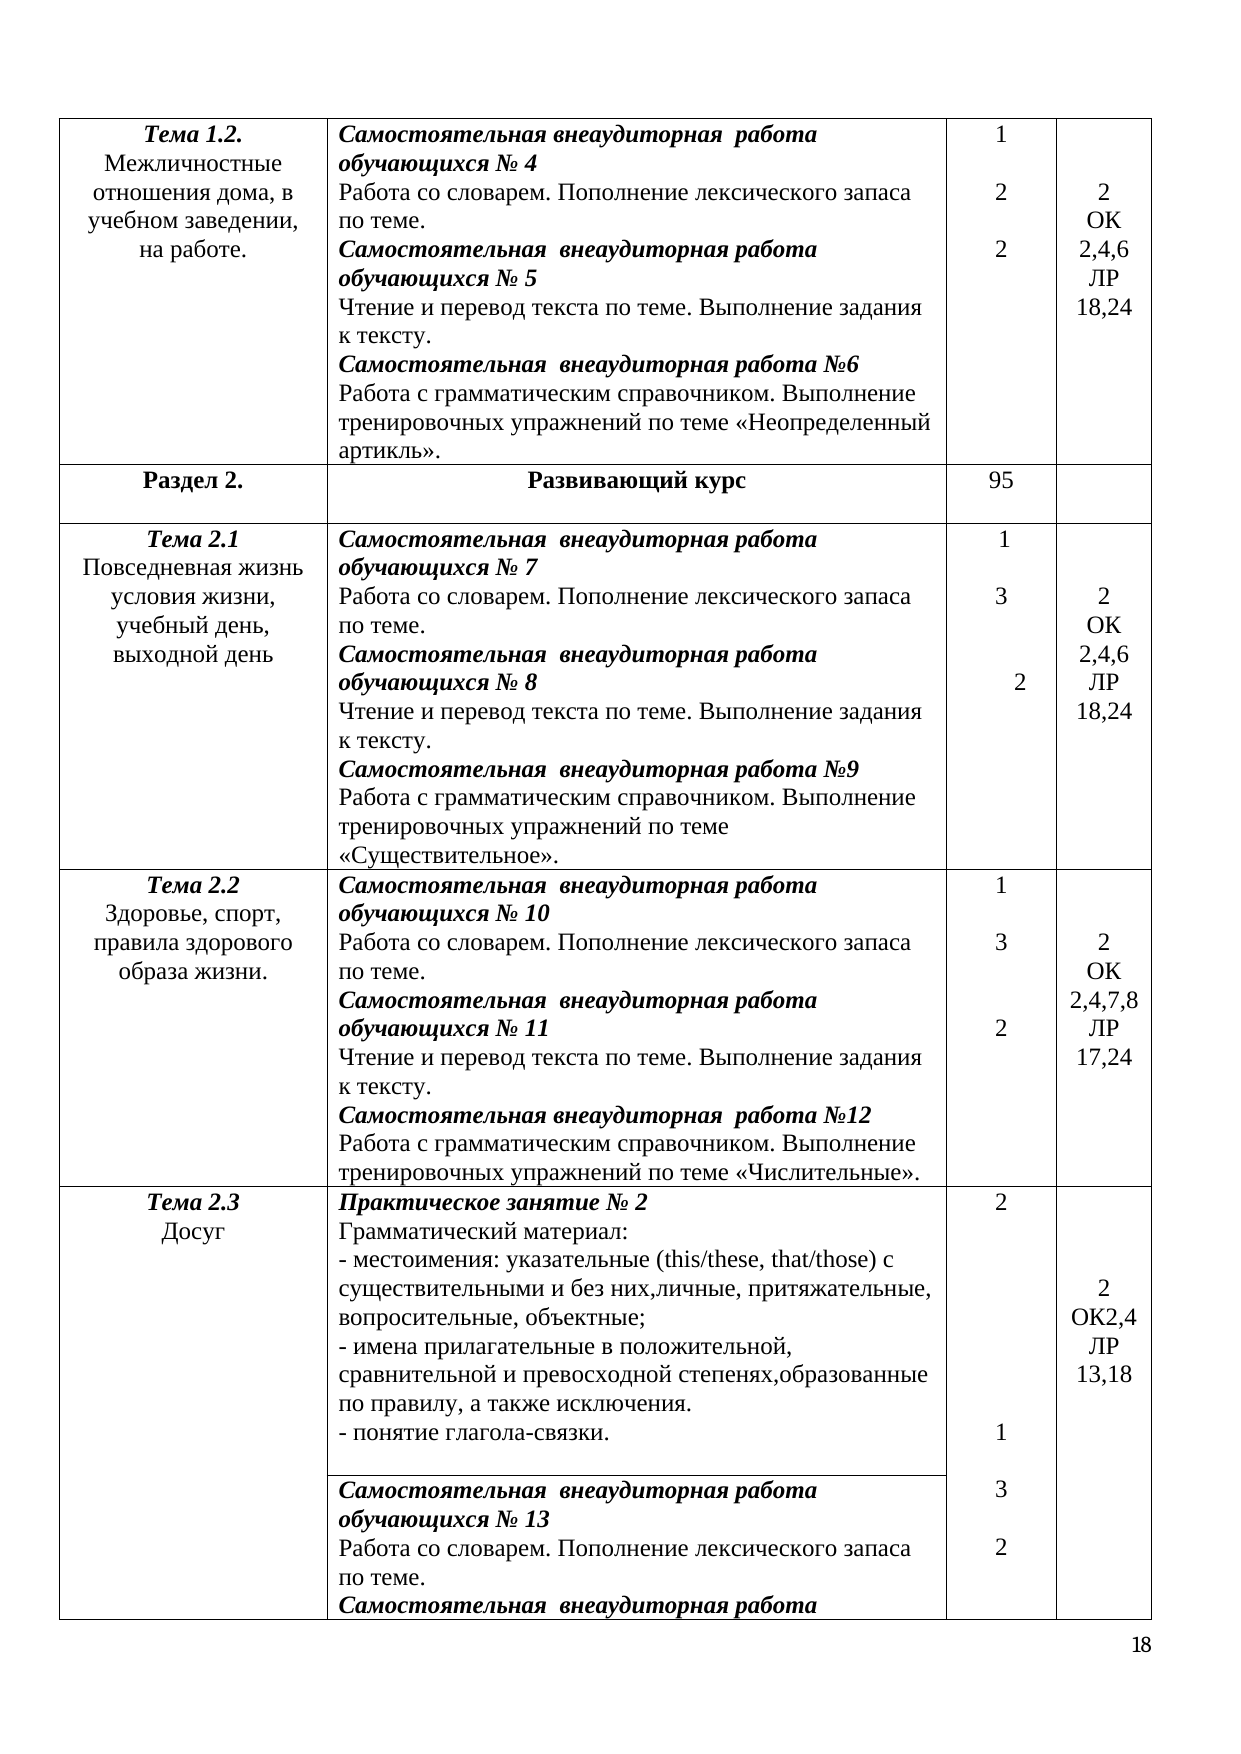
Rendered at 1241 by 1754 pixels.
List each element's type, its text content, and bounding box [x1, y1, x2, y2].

table_cell 2 ОК2,4 ЛР 13,18 [1057, 1187, 1151, 1619]
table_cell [328, 1476, 946, 1619]
table_cell 2 ОК 2,4,6 ЛР 18,24 [1057, 524, 1151, 869]
table_cell Самостоятельная внеаудиторная работа обучающихся № 10 Работа со словарем. Пополнение лексического запаса по теме. Самостоятельная внеаудиторная работа обучающихся № 11 Чтение и перевод текста по теме. Выполнение задания к тексту. Самостоятельная внеаудиторная работа №12 Работа с грамматическим справочником. Выполнение тренировочных упражнений по теме «Числительные». [328, 870, 946, 1186]
table_cell 2 1 3 2 [947, 1187, 1056, 1619]
table_cell Практическое занятие № 2 Грамматический материал: - местоимения: указательные (this/these, that/those) с существительными и без них,личные, притяжательные, вопросительные, объектные; - имена прилагательные в положительной, сравнительной и превосходной степенях,образованные по правилу, а также исключения. - понятие глагола-связки. [328, 1187, 946, 1474]
table_cell Раздел 2. [60, 465, 327, 523]
table_cell 1 3 2 [947, 870, 1056, 1186]
table_cell Самостоятельная внеаудиторная работа обучающихся № 7 Работа со словарем. Пополнение лексического запаса по теме. Самостоятельная внеаудиторная работа обучающихся № 8 Чтение и перевод текста по теме. Выполнение задания к тексту. Самостоятельная внеаудиторная работа №9 Работа с грамматическим справочником. Выполнение тренировочных упражнений по теме «Существительное». [328, 524, 946, 869]
table_cell Тема 2.2 Здоровье, спорт, правила здорового образа жизни. [60, 870, 327, 1186]
table_cell [1057, 465, 1151, 523]
table_cell 1 2 2 [947, 119, 1056, 464]
table_cell Тема 2.3 Досуг [60, 1187, 327, 1619]
table_cell Тема 2.1 Повседневная жизнь условия жизни, учебный день, выходной день [60, 524, 327, 869]
table_cell 2 ОК 2,4,6 ЛР 18,24 [1057, 119, 1151, 464]
table_cell 1 3 2 [947, 524, 1056, 869]
table_cell 95 [947, 465, 1056, 523]
table_cell Тема 1.2. Межличностные отношения дома, в учебном заведении, на работе. [60, 119, 327, 464]
table_cell Развивающий курс [328, 465, 946, 523]
table_cell Самостоятельная внеаудиторная работа обучающихся № 4 Работа со словарем. Пополнение лексического запаса по теме. Самостоятельная внеаудиторная работа обучающихся № 5 Чтение и перевод текста по теме. Выполнение задания к тексту. Самостоятельная внеаудиторная работа №6 Работа с грамматическим справочником. Выполнение тренировочных упражнений по теме «Неопределенный артикль». [328, 119, 946, 464]
table_cell 2 ОК 2,4,7,8 ЛР 17,24 [1057, 870, 1151, 1186]
